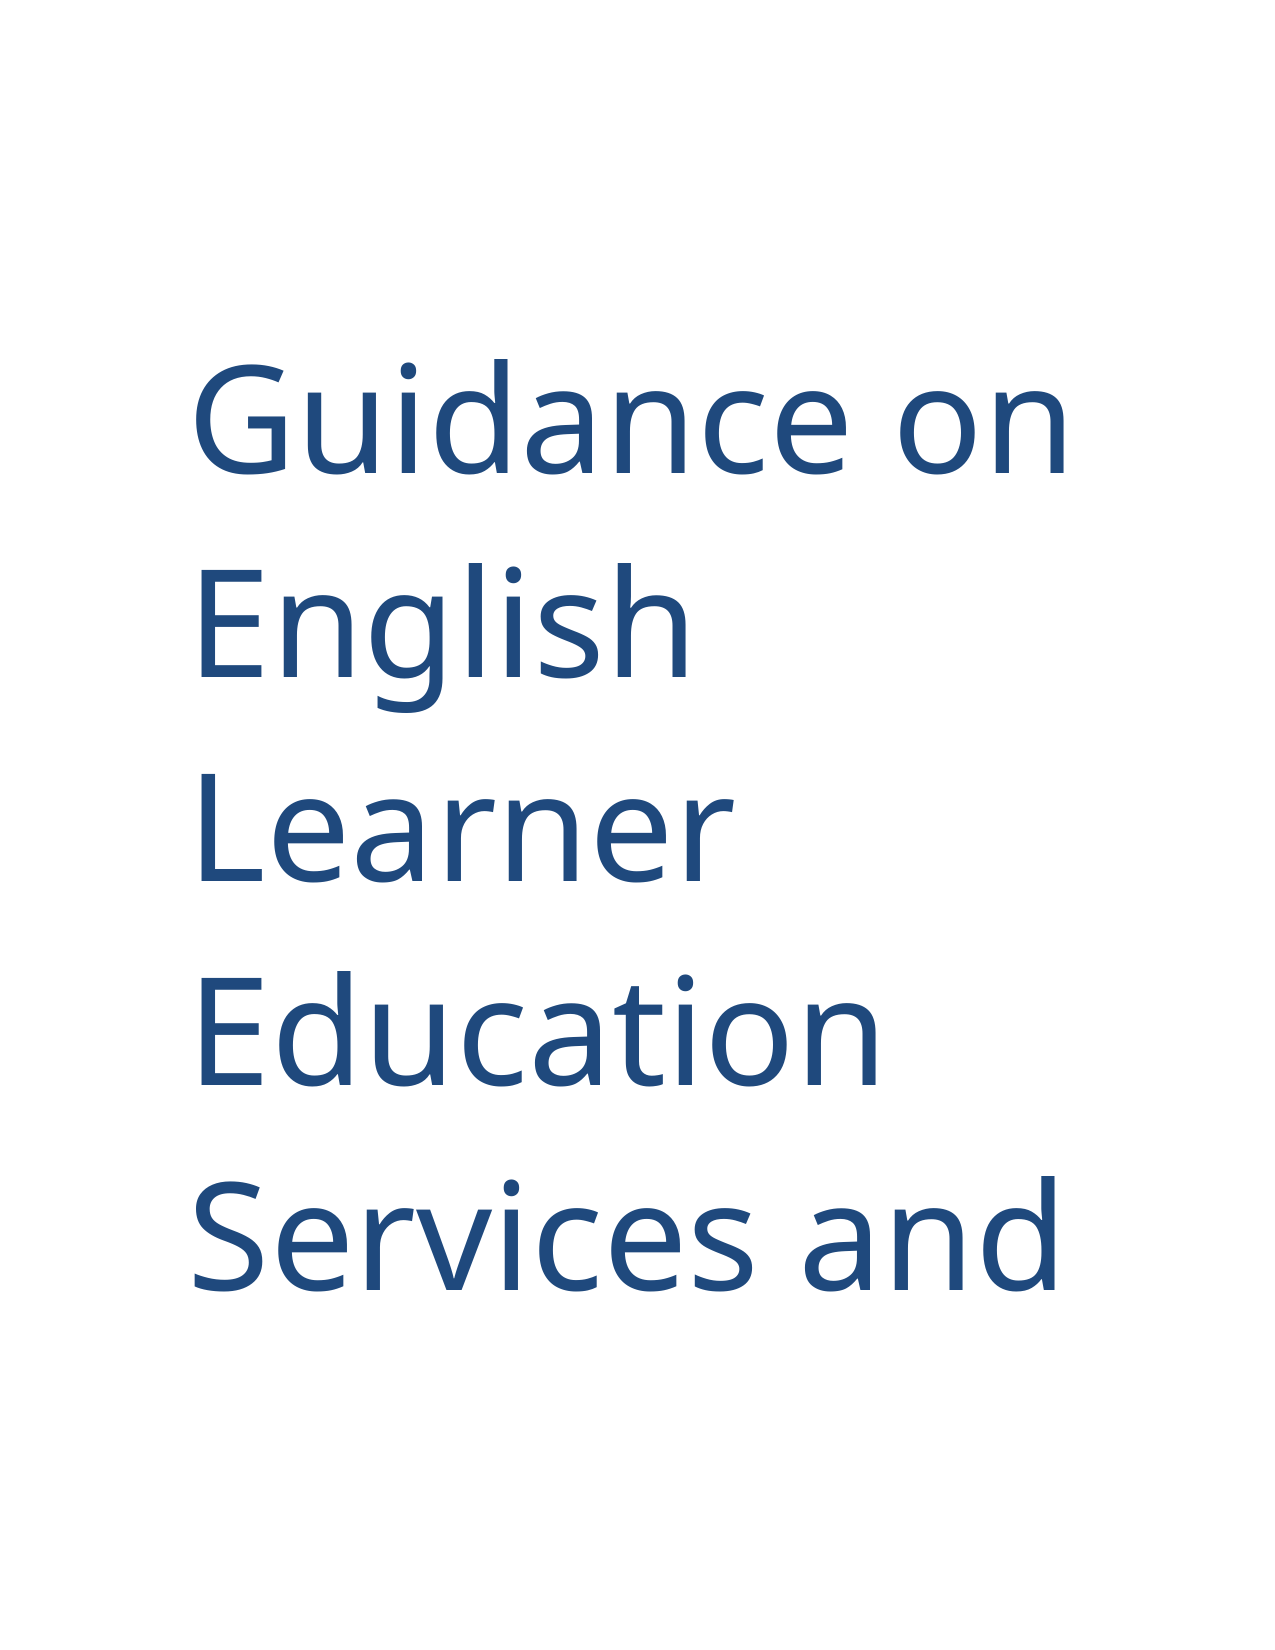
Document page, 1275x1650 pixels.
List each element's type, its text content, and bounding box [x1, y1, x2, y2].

text Guidance on English Learner Education Services and Programming [187, 313, 1087, 1334]
